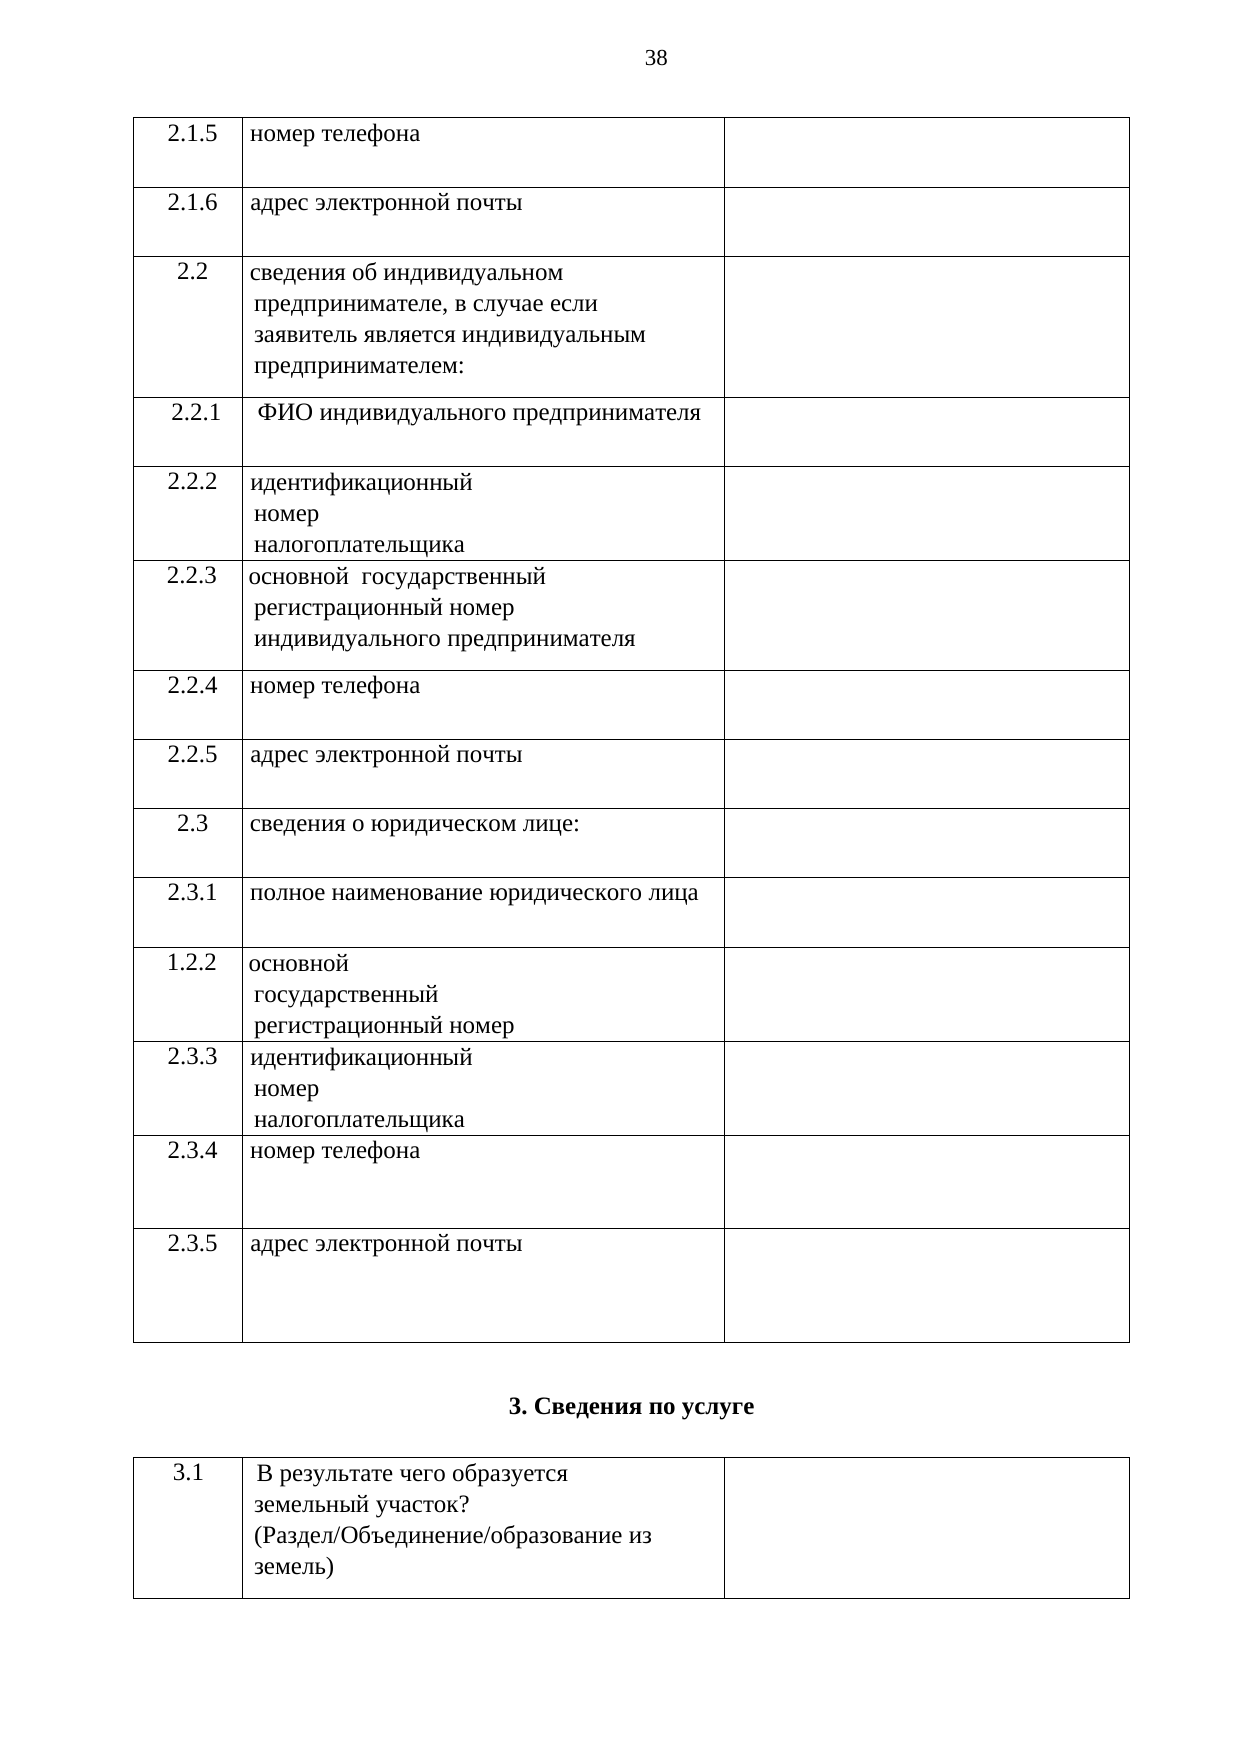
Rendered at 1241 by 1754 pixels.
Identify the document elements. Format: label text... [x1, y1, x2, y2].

table_cell адрес электронной почты [243, 188, 724, 256]
table_header номер телефона [243, 118, 724, 187]
table_cell ФИО индивидуального предпринимателя [243, 398, 724, 466]
table_cell [725, 398, 1129, 466]
table_cell [725, 1229, 1129, 1342]
table_cell [725, 740, 1129, 808]
table_header [725, 1458, 1129, 1598]
table_cell 2.1.6 [134, 188, 242, 256]
table_cell 2.2.5 [134, 740, 242, 808]
table_cell 2.3.4 [134, 1136, 242, 1228]
table_cell сведения об индивидуальном предпринимателе, в случае если заявитель является индивидуальным предпринимателем: [243, 257, 724, 397]
table_cell [725, 878, 1129, 947]
table_cell [725, 188, 1129, 256]
table_cell 2.3.3 [134, 1042, 242, 1134]
list Сведения по услуге [508, 1391, 1211, 1419]
table_cell [725, 257, 1129, 397]
table_cell [725, 671, 1129, 739]
table_cell [725, 1042, 1129, 1134]
table_cell [725, 809, 1129, 877]
table_cell 2.2.4 [134, 671, 242, 739]
table_cell сведения о юридическом лице: [243, 809, 724, 877]
table_cell 2.2.2 [134, 467, 242, 560]
table_cell 2.2.1 [134, 398, 242, 466]
table_cell номер телефона [243, 671, 724, 739]
table_cell адрес электронной почты [243, 1229, 724, 1342]
table_cell идентификационный номер налогоплательщика [243, 1042, 724, 1134]
table_cell 1.2.2 [134, 948, 242, 1041]
table_cell 2.3 [134, 809, 242, 877]
table_cell [725, 948, 1129, 1041]
table_cell 2.3.5 [134, 1229, 242, 1342]
table_cell адрес электронной почты [243, 740, 724, 808]
table_cell номер телефона [243, 1136, 724, 1228]
table_cell полное наименование юридического лица [243, 878, 724, 947]
table_cell [725, 561, 1129, 670]
table_cell 2.3.1 [134, 878, 242, 947]
table_header [725, 118, 1129, 187]
table_cell идентификационный номер налогоплательщика [243, 467, 724, 560]
table_cell основной государственный регистрационный номер [243, 948, 724, 1041]
table_cell 2.2.3 [134, 561, 242, 670]
table_header 3.1 [134, 1458, 242, 1598]
table_cell [725, 467, 1129, 560]
table_cell основной государственный регистрационный номер индивидуального предпринимателя [243, 561, 724, 670]
table_cell [725, 1136, 1129, 1228]
table_header 2.1.5 [134, 118, 242, 187]
table_cell 2.2 [134, 257, 242, 397]
table_header В результате чего образуется земельный участок? (Раздел/Объединение/образование из земель) [243, 1458, 724, 1598]
